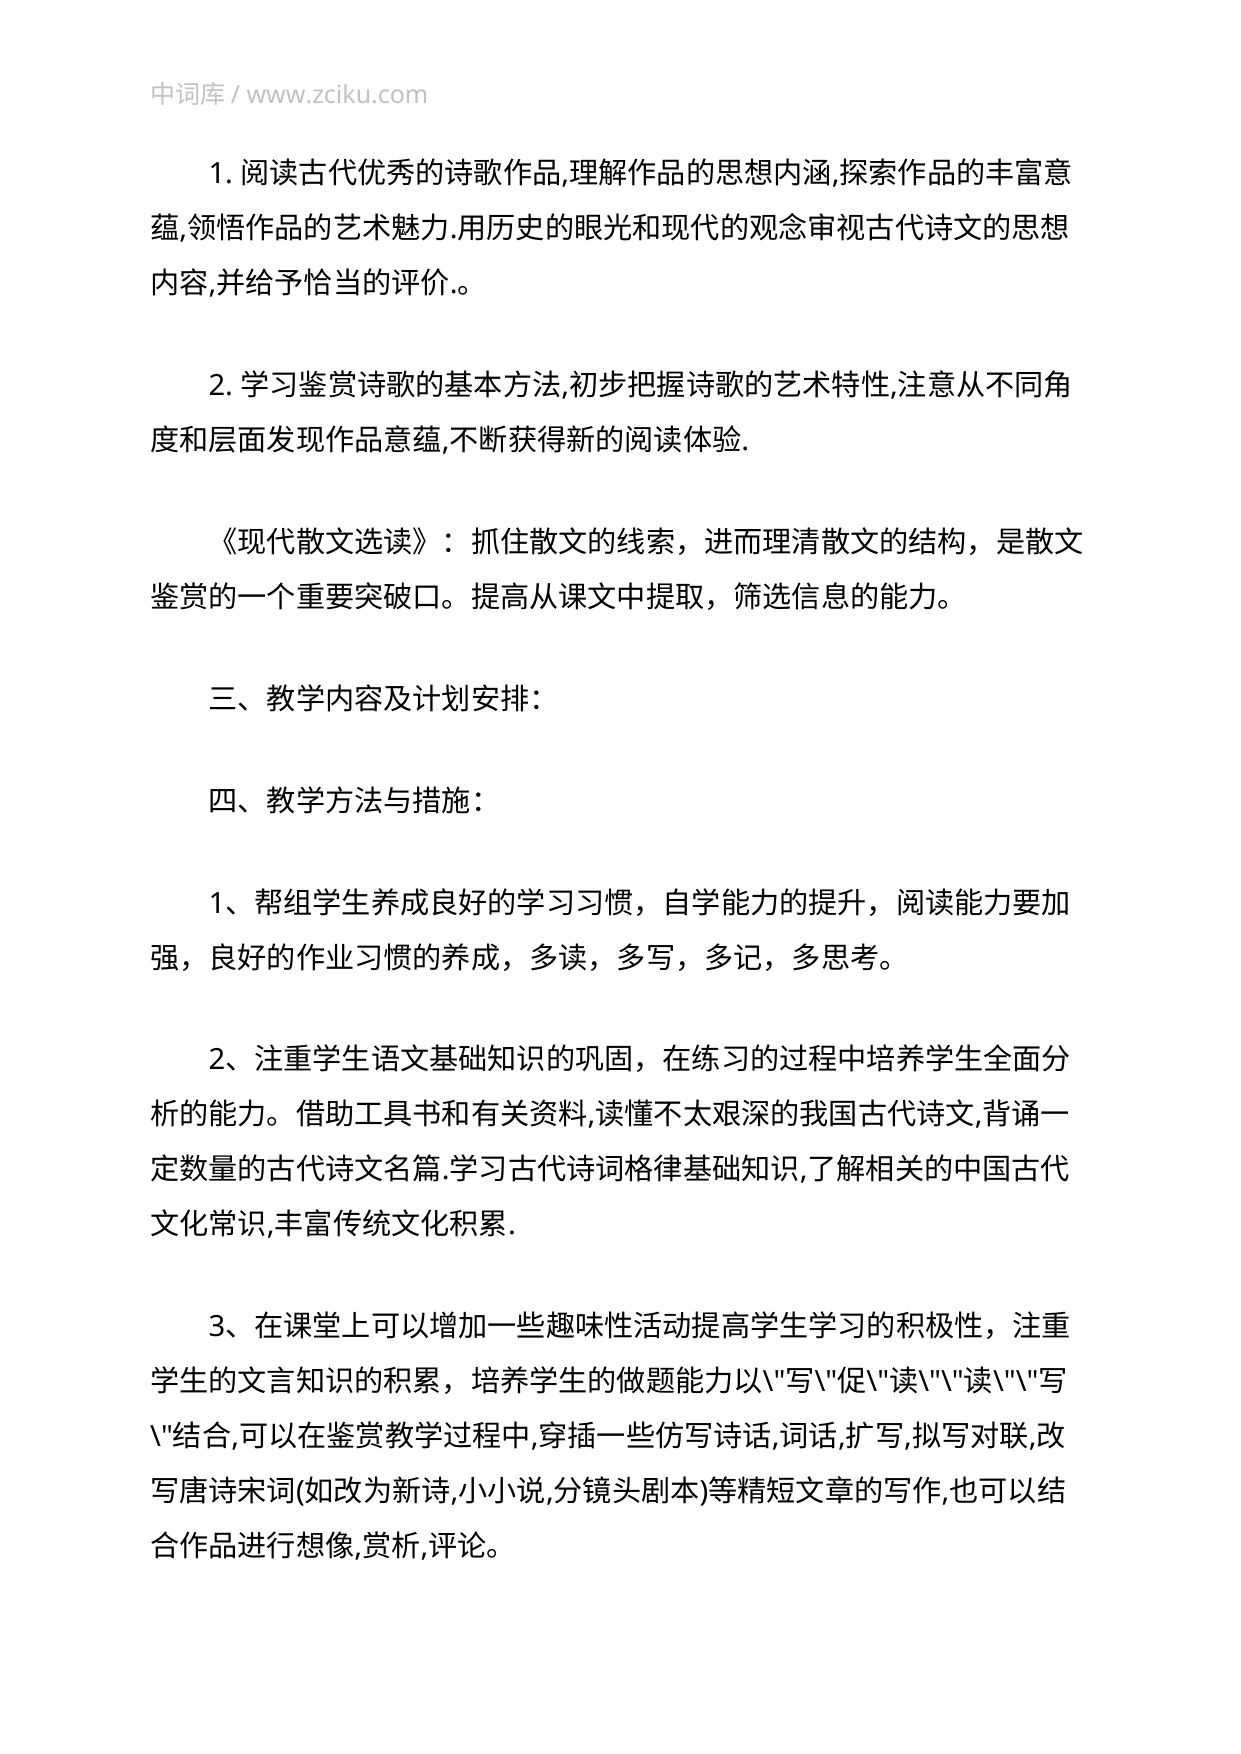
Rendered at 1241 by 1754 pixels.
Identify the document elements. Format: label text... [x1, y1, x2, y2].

text 四、教学方法与措施： [150, 777, 1090, 820]
text 2、注重学生语文基础知识的巩固，在练习的过程中培养学生全面分析的能力。借助工具书和有关资料,读懂不太艰深的我国古代诗文,背诵一定数量的古代诗文名篇.学习古代诗词格律基础知识,了解相关的中国古代文化常识,丰富传统文化积累. [150, 1036, 1090, 1243]
text 1、帮组学生养成良好的学习习惯，自学能力的提升，阅读能力要加强，良好的作业习惯的养成，多读，多写，多记，多思考。 [150, 879, 1090, 976]
text 3、在课堂上可以增加一些趣味性活动提高学生学习的积极性，注重学生的文言知识的积累，培养学生的做题能力以\"写\"促\"读\"\"读\"\"写\"结合,可以在鉴赏教学过程中,穿插一些仿写诗话,词话,扩写,拟写对联,改写唐诗宋词(如改为新诗,小小说,分镜头剧本)等精短文章的写作,也可以结合作品进行想像,赏析,评论。 [150, 1303, 1090, 1565]
text 三、教学内容及计划安排： [150, 676, 1090, 718]
text 2. 学习鉴赏诗歌的基本方法,初步把握诗歌的艺术特性,注意从不同角度和层面发现作品意蕴,不断获得新的阅读体验. [150, 362, 1090, 459]
text 《现代散文选读》：抓住散文的线索，进而理清散文的结构，是散文鉴赏的一个重要突破口。提高从课文中提取，筛选信息的能力。 [150, 519, 1090, 616]
text 1. 阅读古代优秀的诗歌作品,理解作品的思想内涵,探索作品的丰富意蕴,领悟作品的艺术魅力.用历史的眼光和现代的观念审视古代诗文的思想内容,并给予恰当的评价.。 [150, 150, 1090, 302]
